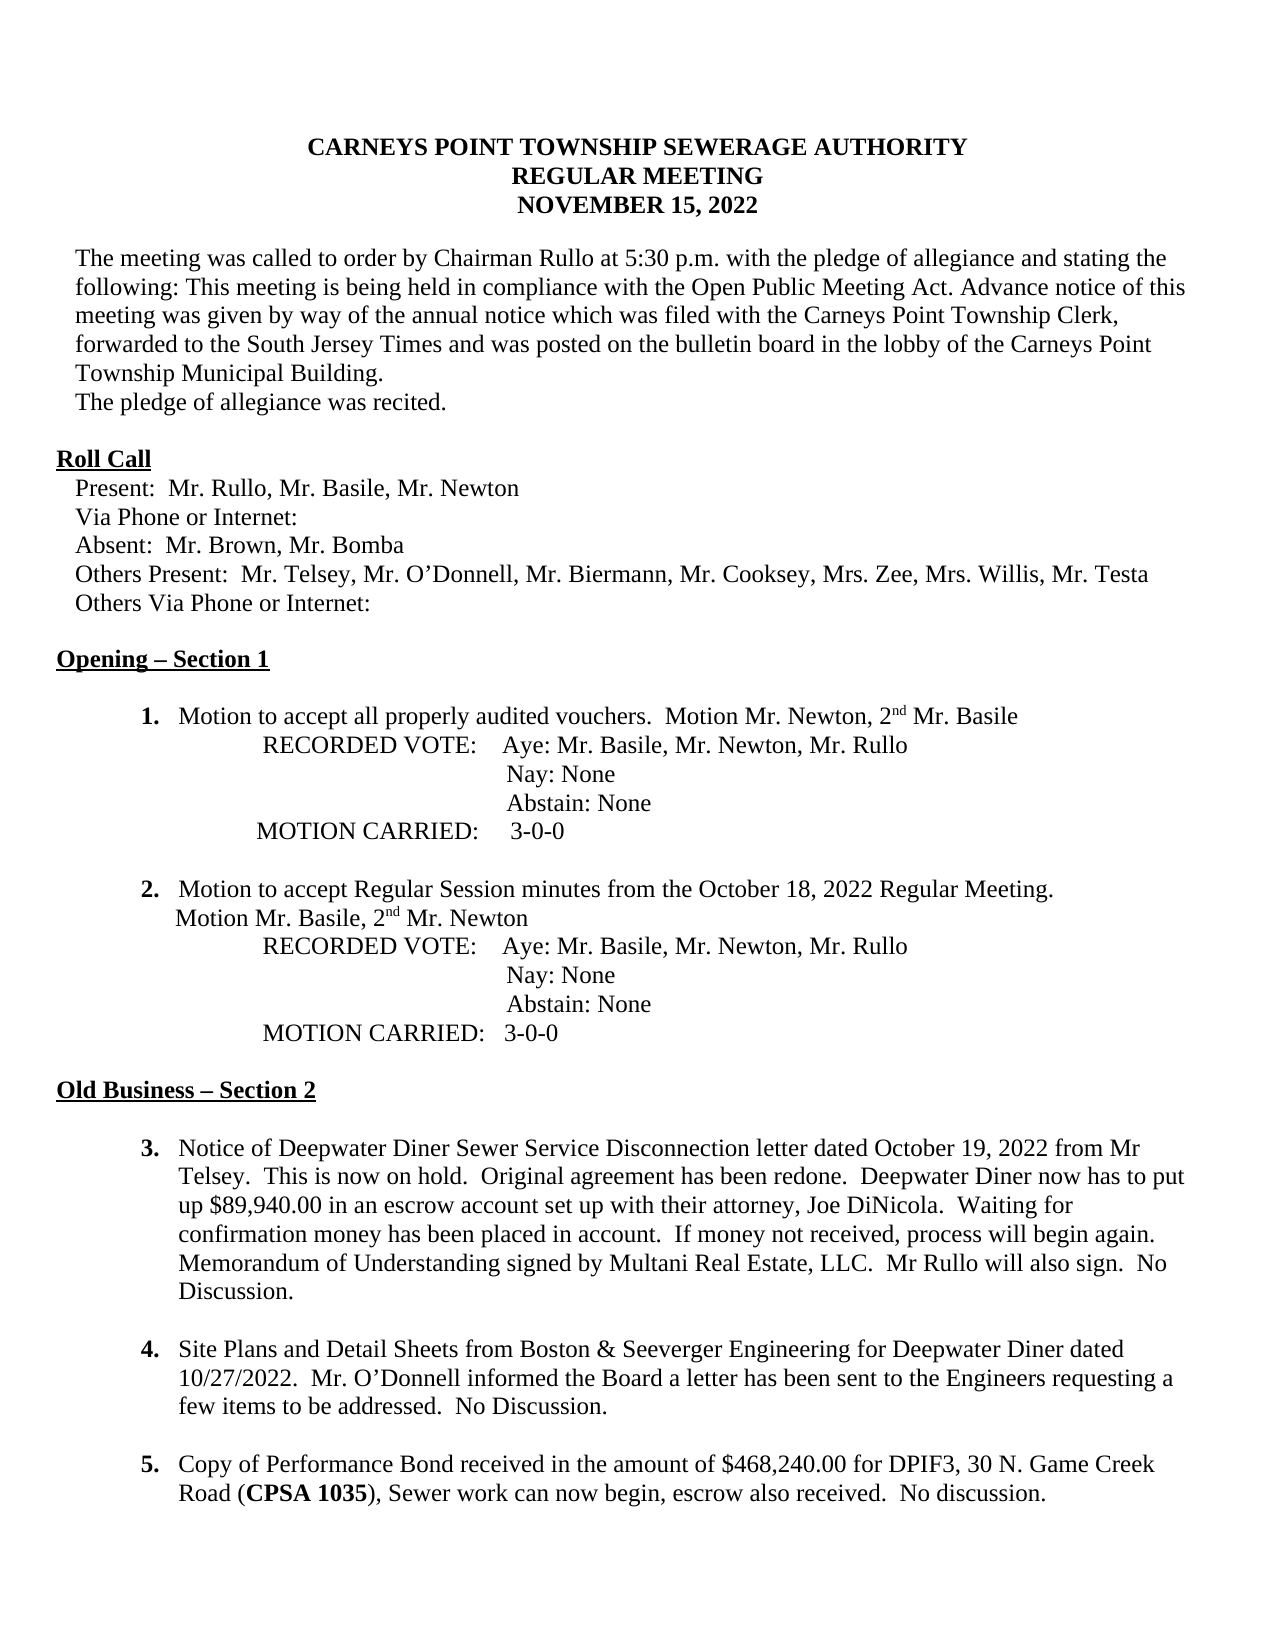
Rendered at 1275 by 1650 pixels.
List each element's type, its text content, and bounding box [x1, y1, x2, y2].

list Site Plans and Detail Sheets from Boston & Seeverger Engineering for Deepwater Diner dated 10/27/2022. Mr. O’Donnell informed the Board a letter has been sent to the Engineers requesting a few items to be addressed. No Discussion. [141, 1334, 1200, 1420]
text The meeting was called to order by Chairman Rullo at 5:30 p.m. with the pledge of allegiance and stating the following: This meeting is being held in compliance with the Open Public Meeting Act. Advance notice of this meeting was given by way of the annual notice which was filed with the Carneys Point Township Clerk, forwarded to the South Jersey Times and was posted on the bulletin board in the lobby of the Carneys Point Township Municipal Building. [75, 243, 1200, 387]
text Others Via Phone or Internet: [75, 588, 1200, 617]
text RECORDED VOTE: Aye: Mr. Basile, Mr. Newton, Mr. Rullo [112, 931, 1200, 960]
text Present: Mr. Rullo, Mr. Basile, Mr. Newton [75, 473, 1200, 502]
list Motion to accept all properly audited vouchers. Motion Mr. Newton, 2nd Mr. Basile [141, 701, 1200, 730]
text MOTION CARRIED: 3-0-0 [112, 1018, 1200, 1046]
list Old Business – Section 2 [56, 1075, 1200, 1104]
list Copy of Performance Bond received in the amount of $468,240.00 for DPIF3, 30 N. Game Creek Road (CPSA 1035), Sewer work can now begin, escrow also received. No discussion. [141, 1449, 1200, 1506]
text Absent: Mr. Brown, Mr. Bomba [75, 530, 1200, 559]
text The pledge of allegiance was recited. [75, 387, 1200, 415]
text Motion Mr. Basile, 2nd Mr. Newton [94, 903, 1200, 931]
text REGULAR MEETING [75, 161, 1200, 190]
list Nay: None [56, 960, 1200, 989]
list Abstain: None [56, 788, 1200, 816]
list Abstain: None [56, 989, 1200, 1018]
text Others Present: Mr. Telsey, Mr. O’Donnell, Mr. Biermann, Mr. Cooksey, Mrs. Zee, Mrs. Willis, Mr. Testa [75, 559, 1200, 588]
text Roll Call [37, 444, 1200, 473]
list MOTION CARRIED: 3-0-0 [56, 816, 1200, 845]
text RECORDED VOTE: Aye: Mr. Basile, Mr. Newton, Mr. Rullo [112, 730, 1200, 759]
list Motion to accept Regular Session minutes from the October 18, 2022 Regular Meeting. [141, 874, 1200, 903]
text Via Phone or Internet: [75, 502, 1200, 530]
list Opening – Section 1 [56, 644, 1200, 673]
text NOVEMBER 15, 2022 [75, 190, 1200, 219]
text CARNEYS POINT TOWNSHIP SEWERAGE AUTHORITY [75, 132, 1200, 161]
list Notice of Deepwater Diner Sewer Service Disconnection letter dated October 19, 2022 from Mr Telsey. This is now on hold. Original agreement has been redone. Deepwater Diner now has to put up $89,940.00 in an escrow account set up with their attorney, Joe DiNicola. Waiting for confirmation money has been placed in account. If money not received, process will begin again. Memorandum of Understanding signed by Multani Real Estate, LLC. Mr Rullo will also sign. No Discussion. [141, 1133, 1200, 1305]
list Nay: None [56, 759, 1200, 788]
